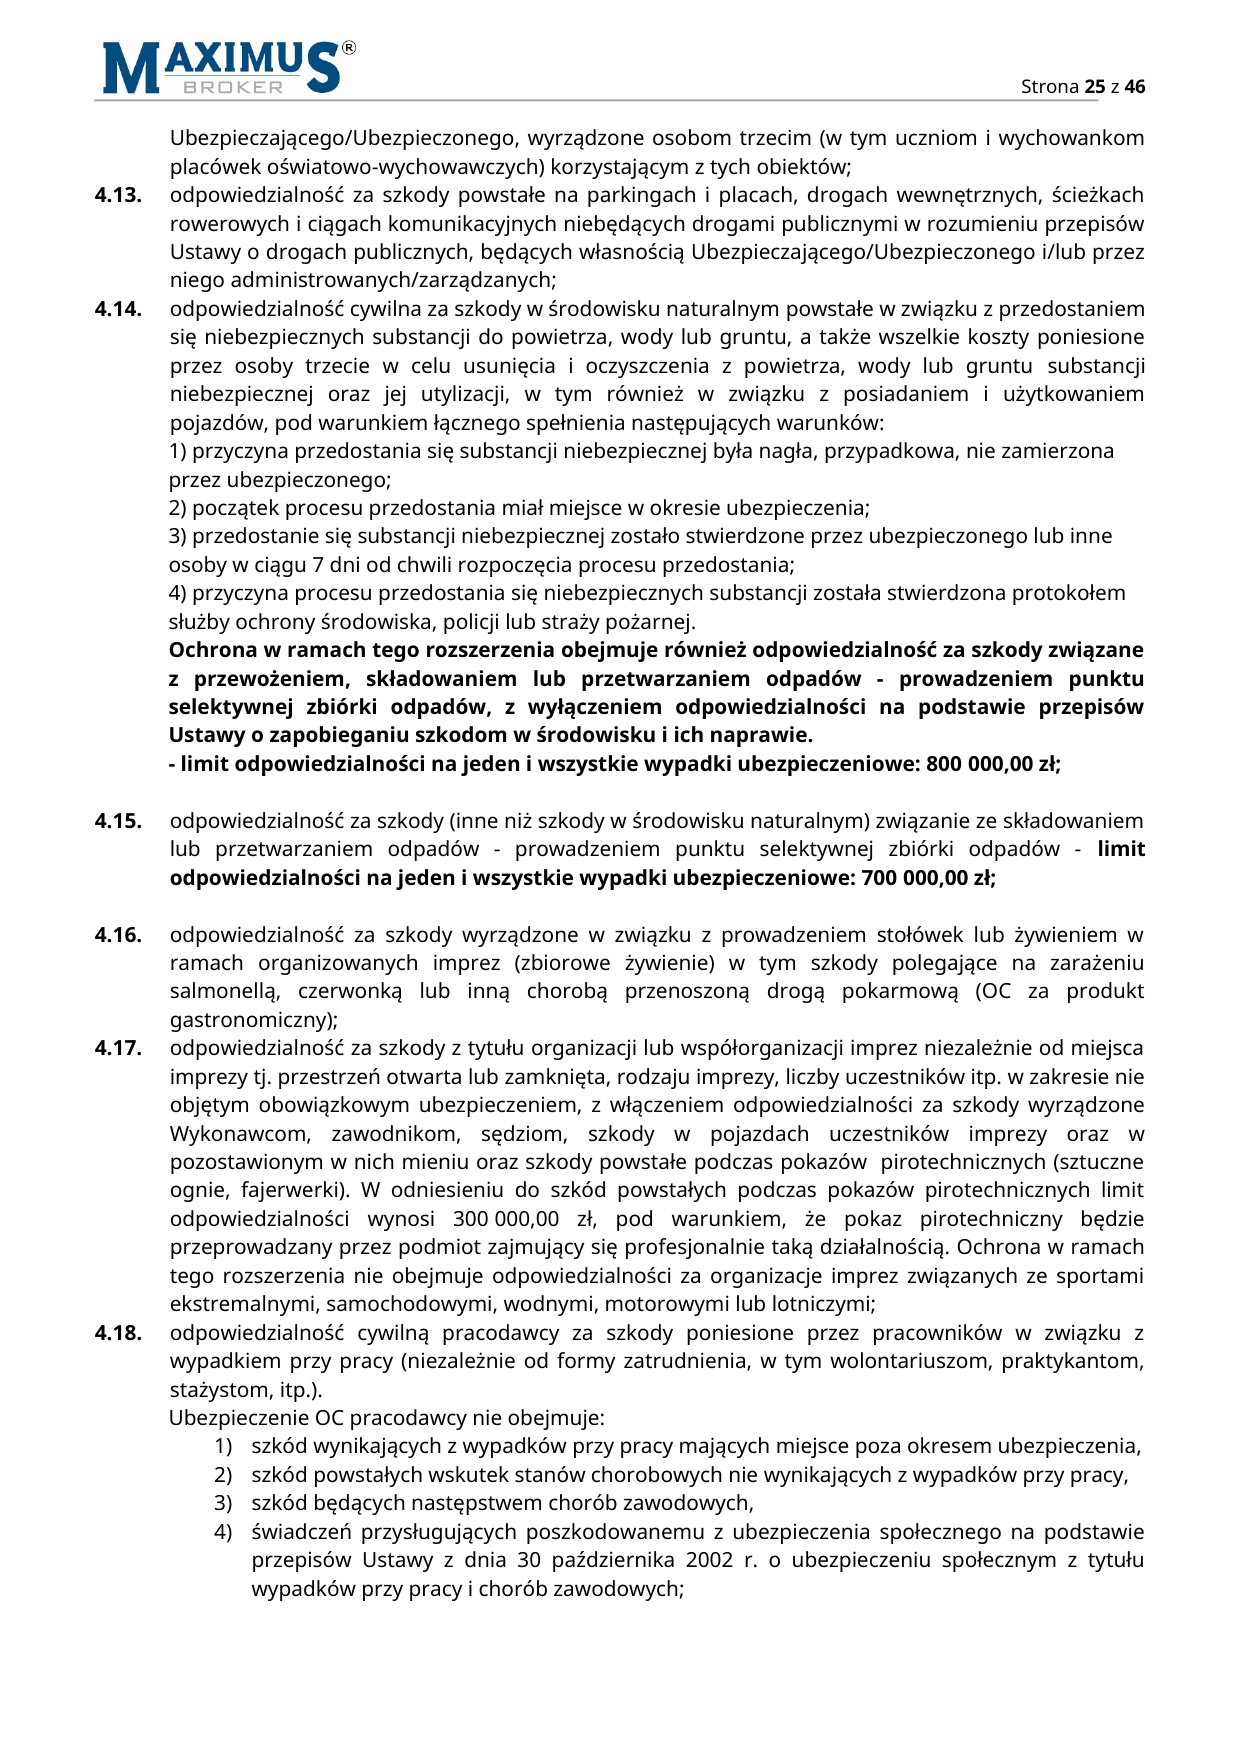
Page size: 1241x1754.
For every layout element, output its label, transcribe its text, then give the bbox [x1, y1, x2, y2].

list szkód będących następstwem chorób zawodowych, [214, 1488, 1146, 1517]
list odpowiedzialność za szkody z tytułu organizacji lub współorganizacji imprez niezależnie od miejsca imprezy tj. przestrzeń otwarta lub zamknięta, rodzaju imprezy, liczby uczestników itp. w zakresie nie objętym obowiązkowym ubezpieczeniem, z włączeniem odpowiedzialności za szkody wyrządzone Wykonawcom, zawodnikom, sędziom, szkody w pojazdach uczestników imprezy oraz w pozostawionym w nich mieniu oraz szkody powstałe podczas pokazów pirotechnicznych (sztuczne ognie, fajerwerki). W odniesieniu do szkód powstałych podczas pokazów pirotechnicznych limit odpowiedzialności wynosi 300 000,00 zł, pod warunkiem, że pokaz pirotechniczny będzie przeprowadzany przez podmiot zajmujący się profesjonalnie taką działalnością. Ochrona w ramach tego rozszerzenia nie obejmuje odpowiedzialności za organizacje imprez związanych ze sportami ekstremalnymi, samochodowymi, wodnymi, motorowymi lub lotniczymi; [94, 1033, 1146, 1318]
list szkód powstałych wskutek stanów chorobowych nie wynikających z wypadków przy pracy, [214, 1460, 1146, 1488]
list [94, 123, 1146, 180]
list szkód wynikających z wypadków przy pracy mających miejsce poza okresem ubezpieczenia, [214, 1432, 1146, 1460]
text 1) przyczyna przedostania się substancji niebezpiecznej była nagła, przypadkowa, nie zamierzona przez ubezpieczonego; [168, 436, 1146, 493]
text Ubezpieczenie OC pracodawcy nie obejmuje: [168, 1403, 1146, 1432]
picture [97, 36, 362, 98]
list odpowiedzialność za szkody (inne niż szkody w środowisku naturalnym) związanie ze składowaniem lub przetwarzaniem odpadów - prowadzeniem punktu selektywnej zbiórki odpadów - limit odpowiedzialności na jeden i wszystkie wypadki ubezpieczeniowe: 700 000,00 zł; [94, 806, 1146, 891]
text 4) przyczyna procesu przedostania się niebezpiecznych substancji została stwierdzona protokołem służby ochrony środowiska, policji lub straży pożarnej. [168, 578, 1146, 635]
text - limit odpowiedzialności na jeden i wszystkie wypadki ubezpieczeniowe: 800 000,00 zł; [168, 749, 1146, 777]
text 3) przedostanie się substancji niebezpiecznej zostało stwierdzone przez ubezpieczonego lub inne osoby w ciągu 7 dni od chwili rozpoczęcia procesu przedostania; [168, 522, 1146, 578]
list odpowiedzialność za szkody powstałe na parkingach i placach, drogach wewnętrznych, ścieżkach rowerowych i ciągach komunikacyjnych niebędących drogami publicznymi w rozumieniu przepisów Ustawy o drogach publicznych, będących własnością Ubezpieczającego/Ubezpieczonego i/lub przez niego administrowanych/zarządzanych; [94, 180, 1146, 294]
list odpowiedzialność cywilna za szkody w środowisku naturalnym powstałe w związku z przedostaniem się niebezpiecznych substancji do powietrza, wody lub gruntu, a także wszelkie koszty poniesione przez osoby trzecie w celu usunięcia i oczyszczenia z powietrza, wody lub gruntu substancji niebezpiecznej oraz jej utylizacji, w tym również w związku z posiadaniem i użytkowaniem pojazdów, pod warunkiem łącznego spełnienia następujących warunków: [94, 294, 1146, 436]
list odpowiedzialność za szkody wyrządzone w związku z prowadzeniem stołówek lub żywieniem w ramach organizowanych imprez (zbiorowe żywienie) w tym szkody polegające na zarażeniu salmonellą, czerwonką lub inną chorobą przenoszoną drogą pokarmową (OC za produkt gastronomiczny); [94, 920, 1146, 1033]
list odpowiedzialność cywilną pracodawcy za szkody poniesione przez pracowników w związku z wypadkiem przy pracy (niezależnie od formy zatrudnienia, w tym wolontariuszom, praktykantom, stażystom, itp.). [94, 1318, 1146, 1403]
list świadczeń przysługujących poszkodowanemu z ubezpieczenia społecznego na podstawie przepisów Ustawy z dnia 30 października 2002 r. o ubezpieczeniu społecznym z tytułu wypadków przy pracy i chorób zawodowych; [214, 1517, 1146, 1602]
text Ochrona w ramach tego rozszerzenia obejmuje również odpowiedzialność za szkody związane z przewożeniem, składowaniem lub przetwarzaniem odpadów - prowadzeniem punktu selektywnej zbiórki odpadów, z wyłączeniem odpowiedzialności na podstawie przepisów Ustawy o zapobieganiu szkodom w środowisku i ich naprawie. [168, 635, 1146, 749]
text 2) początek procesu przedostania miał miejsce w okresie ubezpieczenia; [168, 493, 1146, 522]
